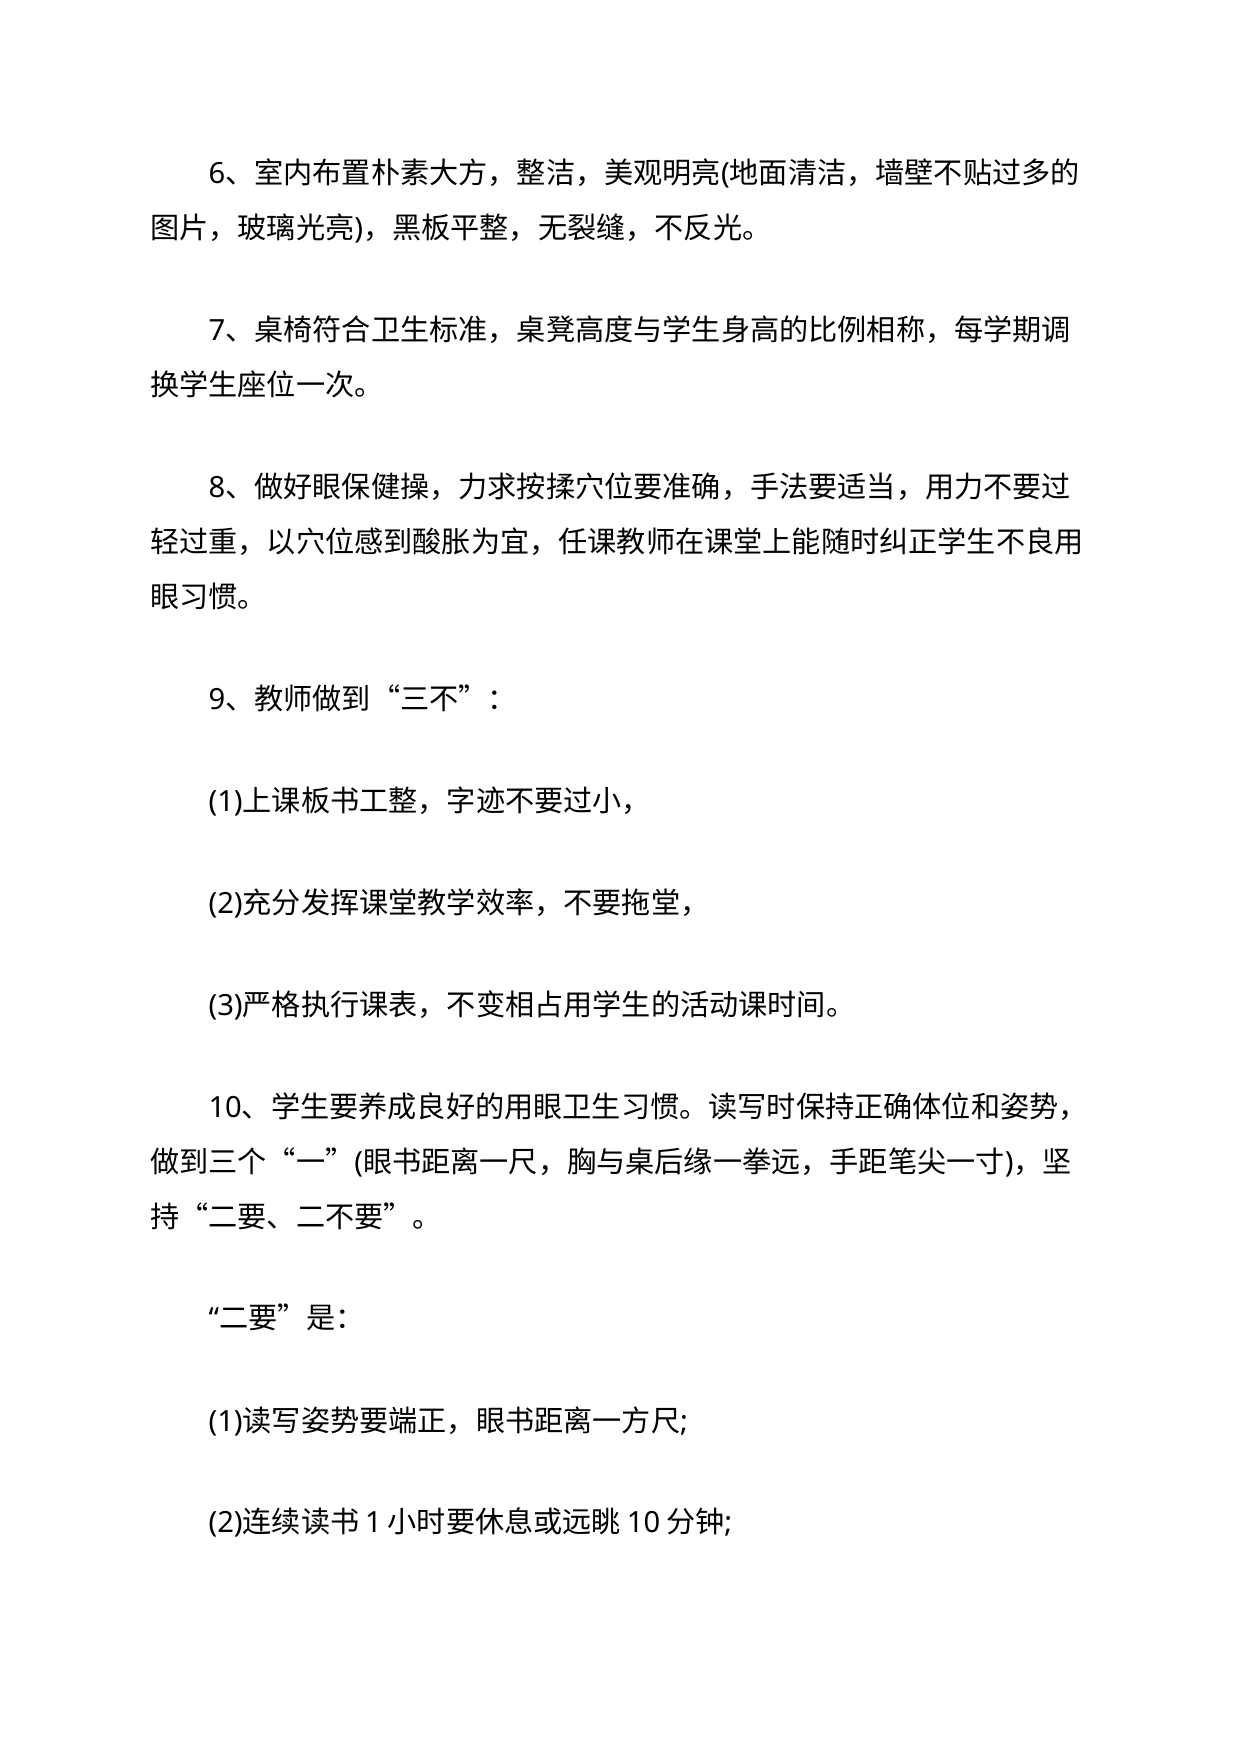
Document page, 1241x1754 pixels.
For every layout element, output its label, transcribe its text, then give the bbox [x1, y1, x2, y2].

text (2)连续读书1小时要休息或远眺10分钟; [150, 1499, 1090, 1541]
text (3)严格执行课表，不变相占用学生的活动课时间。 [150, 981, 1090, 1024]
text 7、桌椅符合卫生标准，桌凳高度与学生身高的比例相称，每学期调换学生座位一次。 [150, 307, 1090, 404]
text 9、教师做到“三不”： [150, 675, 1090, 718]
text 6、室内布置朴素大方，整洁，美观明亮(地面清洁，墙壁不贴过多的图片，玻璃光亮)，黑板平整，无裂缝，不反光。 [150, 150, 1090, 247]
text “二要”是： [150, 1295, 1090, 1337]
text (2)充分发挥课堂教学效率，不要拖堂， [150, 879, 1090, 922]
text (1)读写姿势要端正，眼书距离一方尺; [150, 1397, 1090, 1439]
text 10、学生要养成良好的用眼卫生习惯。读写时保持正确体位和姿势，做到三个“一”(眼书距离一尺，胸与桌后缘一拳远，手距笔尖一寸)，坚持“二要、二不要”。 [150, 1083, 1090, 1236]
text 8、做好眼保健操，力求按揉穴位要准确，手法要适当，用力不要过轻过重，以穴位感到酸胀为宜，任课教师在课堂上能随时纠正学生不良用眼习惯。 [150, 464, 1090, 616]
text (1)上课板书工整，字迹不要过小， [150, 777, 1090, 820]
